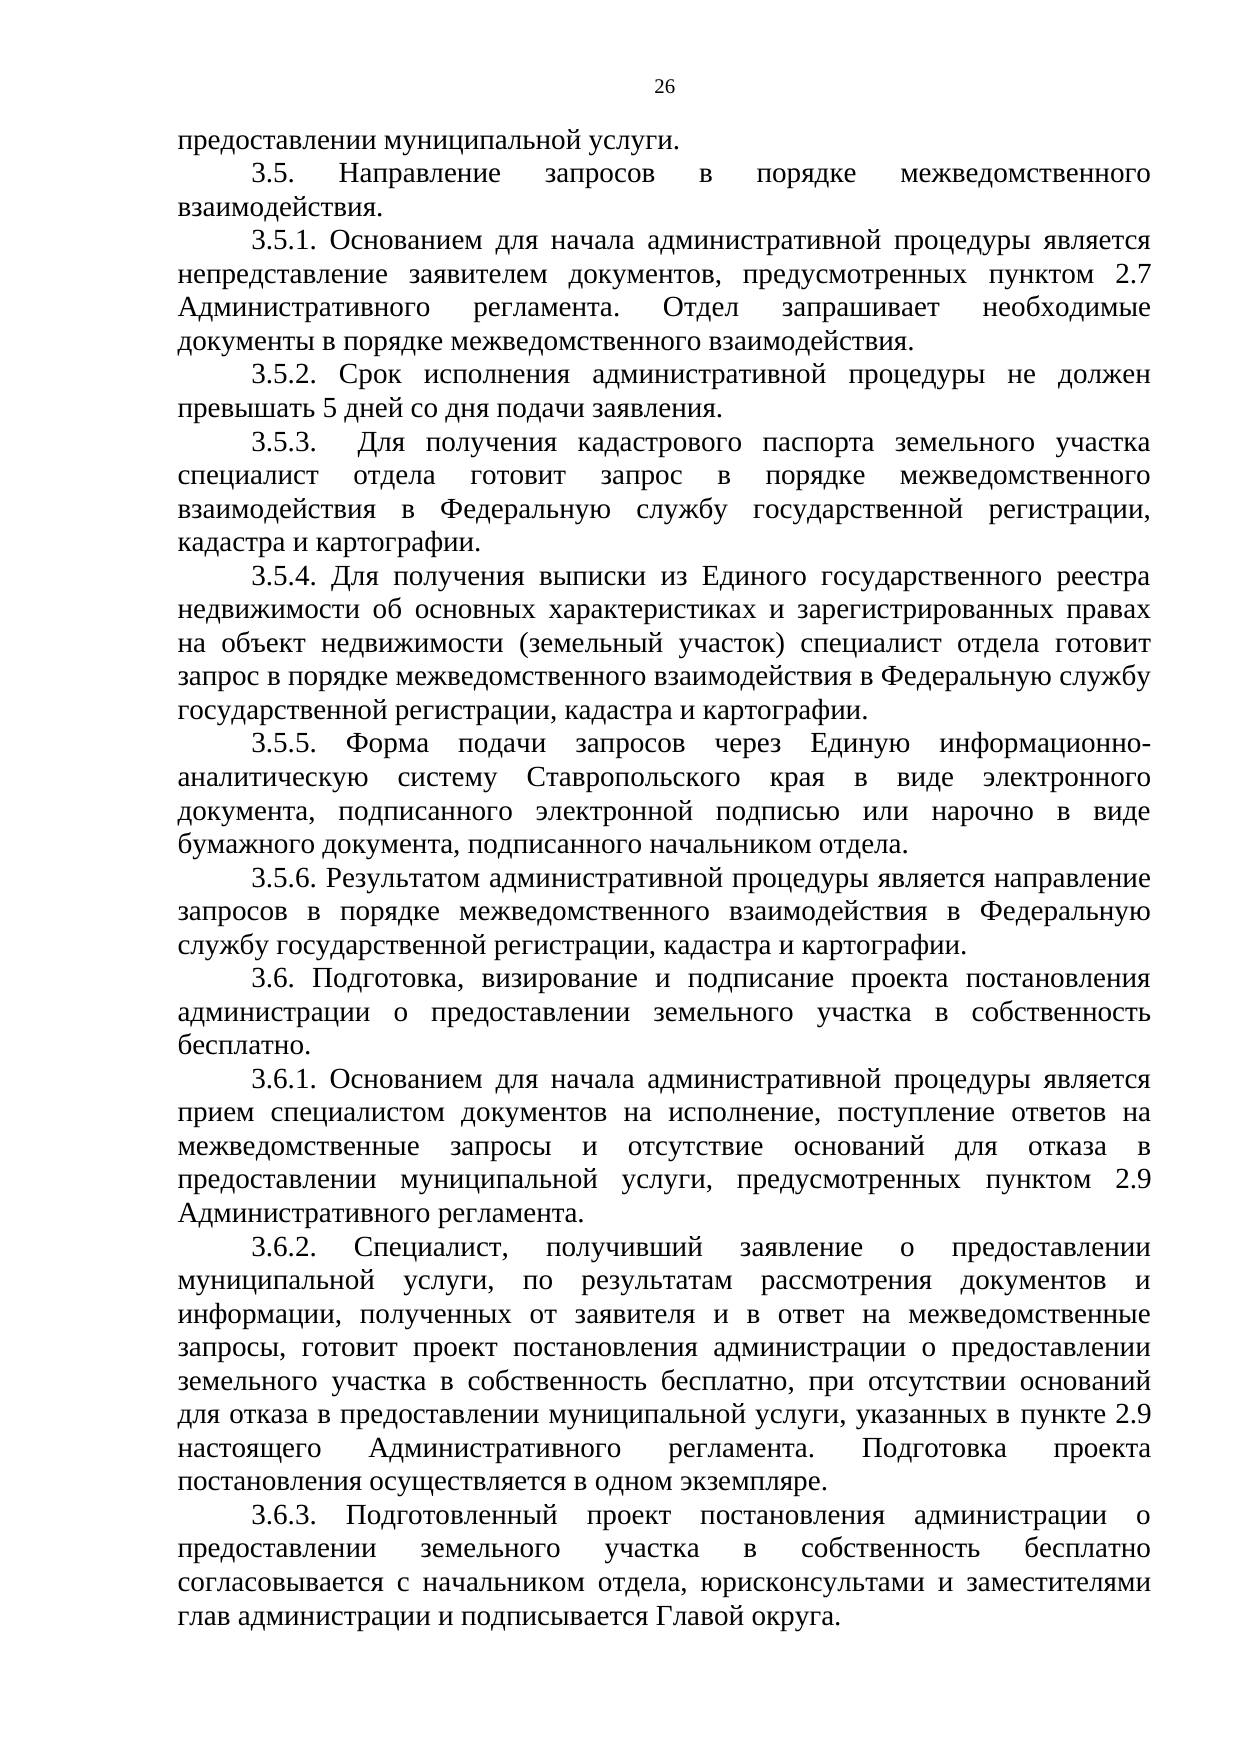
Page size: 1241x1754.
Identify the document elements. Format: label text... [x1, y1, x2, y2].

text 3.5.1. Основанием для начала административной процедуры является непредставление заявителем документов, предусмотренных пунктом 2.7 Административного регламента. Отдел запрашивает необходимые документы в порядке межведомственного взаимодействия. [177, 222, 1152, 357]
text 3.6. Подготовка, визирование и подписание проекта постановления администрации о предоставлении земельного участка в собственность бесплатно. [177, 960, 1152, 1061]
text 3.6.2. Специалист, получивший заявление о предоставлении муниципальной услуги, по результатам рассмотрения документов и информации, полученных от заявителя и в ответ на межведомственные запросы, готовит проект постановления администрации о предоставлении земельного участка в собственность бесплатно, при отсутствии оснований для отказа в предоставлении муниципальной услуги, указанных в пункте 2.9 настоящего Административного регламента. Подготовка проекта постановления осуществляется в одном экземпляре. [177, 1229, 1152, 1497]
text 3.6.3. Подготовленный проект постановления администрации о предоставлении земельного участка в собственность бесплатно согласовывается с начальником отдела, юрисконсультами и заместителями глав администрации и подписывается Главой округа. [177, 1497, 1152, 1631]
text 3.5.2. Срок исполнения административной процедуры не должен превышать 5 дней со дня подачи заявления. [177, 357, 1152, 424]
text 3.5.4. Для получения выписки из Единого государственного реестра недвижимости об основных характеристиках и зарегистрированных правах на объект недвижимости (земельный участок) специалист отдела готовит запрос в порядке межведомственного взаимодействия в Федеральную службу государственной регистрации, кадастра и картографии. [177, 558, 1152, 726]
text 3.5.6. Результатом административной процедуры является направление запросов в порядке межведомственного взаимодействия в Федеральную службу государственной регистрации, кадастра и картографии. [177, 860, 1152, 960]
text 3.5.5. Форма подачи запросов через Единую информационно-аналитическую систему Ставропольского края в виде электронного документа, подписанного электронной подписью или нарочно в виде бумажного документа, подписанного начальником отдела. [177, 726, 1152, 860]
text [177, 122, 1152, 155]
text 3.6.1. Основанием для начала административной процедуры является прием специалистом документов на исполнение, поступление ответов на межведомственные запросы и отсутствие оснований для отказа в предоставлении муниципальной услуги, предусмотренных пунктом 2.9 Административного регламента. [177, 1061, 1152, 1229]
text 3.5. Направление запросов в порядке межведомственного взаимодействия. [177, 155, 1152, 222]
text 3.5.3. Для получения кадастрового паспорта земельного участка специалист отдела готовит запрос в порядке межведомственного взаимодействия в Федеральную службу государственной регистрации, кадастра и картографии. [177, 424, 1152, 558]
